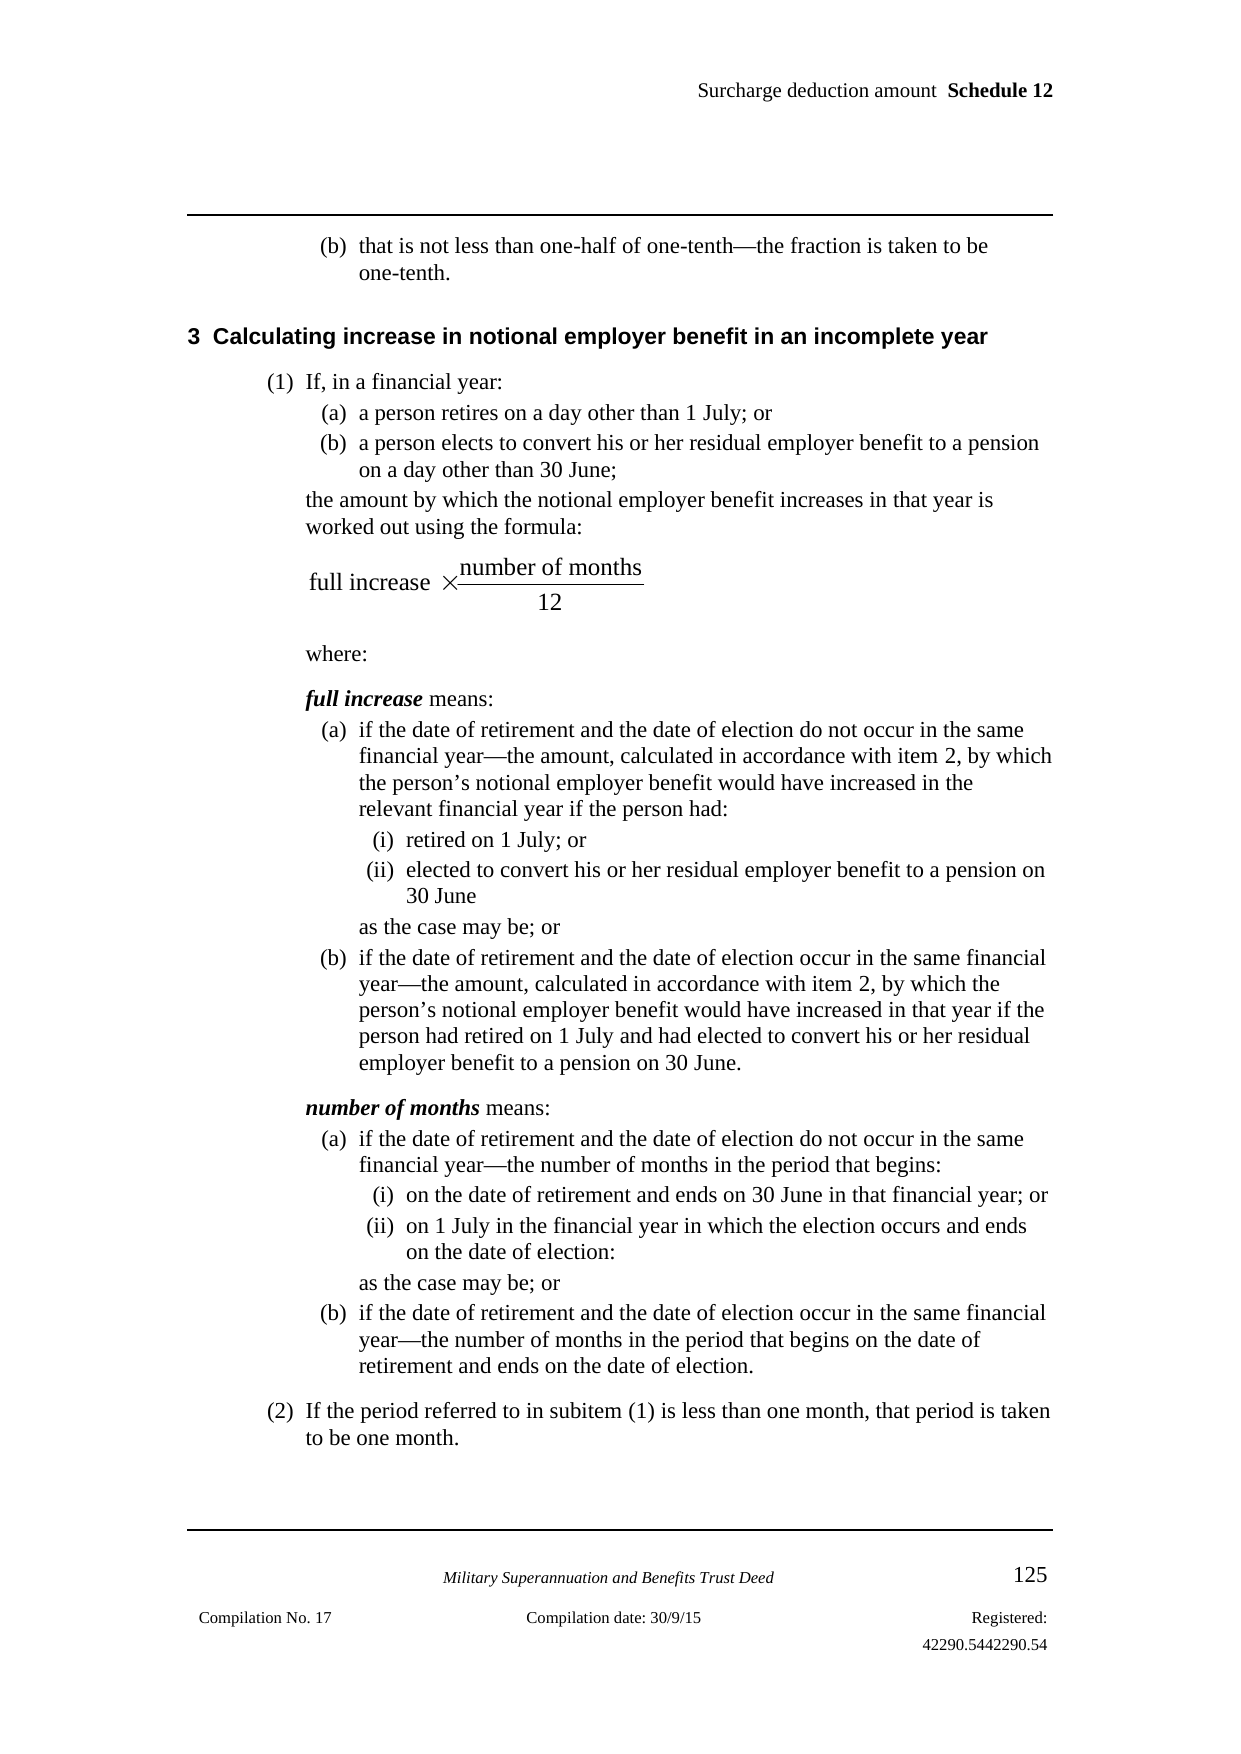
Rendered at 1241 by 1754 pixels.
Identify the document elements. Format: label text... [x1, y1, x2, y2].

text (i) retired on 1 July; or [187, 826, 1053, 852]
text full increase means: [305, 686, 1053, 712]
text (2) If the period referred to in subitem (1) is less than one month, that period is taken to be one month. [187, 1397, 1053, 1450]
text (ii) on 1 July in the financial year in which the election occurs and ends on the date of election: [187, 1212, 1053, 1265]
text where: [305, 640, 1053, 667]
text (b) a person elects to convert his or her residual employer benefit to a pension on a day other than 30 June; [187, 429, 1053, 482]
text as the case may be; or [187, 1269, 1053, 1295]
text as the case may be; or [187, 913, 1053, 939]
text (a) a person retires on a day other than 1 July; or [187, 399, 1053, 425]
text (b) that is not less than one-half of one-tenth—the fraction is taken to be one-tenth. [187, 232, 1053, 285]
text (a) if the date of retirement and the date of election do not occur in the same financial year—the number of months in the period that begins: [187, 1124, 1053, 1177]
text (1) If, in a financial year: [187, 368, 1053, 395]
text (b) if the date of retirement and the date of election occur in the same financial year—the amount, calculated in accordance with item 2, by which the person’s notional employer benefit would have increased in that year if the person had retired on 1 July and had elected to convert his or her residual employer benefit to a pension on 30 June. [187, 943, 1053, 1075]
text (ii) elected to convert his or her residual employer benefit to a pension on 30 June [187, 856, 1053, 909]
subtitle 3 Calculating increase in notional employer benefit in an incomplete year [187, 323, 1053, 350]
text (i) on the date of retirement and ends on 30 June in that financial year; or [187, 1181, 1053, 1208]
text (a) if the date of retirement and the date of election do not occur in the same financial year—the amount, calculated in accordance with item 2, by which the person’s notional employer benefit would have increased in the relevant financial year if the person had: [187, 716, 1053, 821]
text the amount by which the notional employer benefit increases in that year is worked out using the formula: [305, 486, 1053, 539]
text (b) if the date of retirement and the date of election occur in the same financial year—the number of months in the period that begins on the date of retirement and ends on the date of election. [187, 1299, 1053, 1378]
text number of months means: [305, 1094, 1053, 1120]
